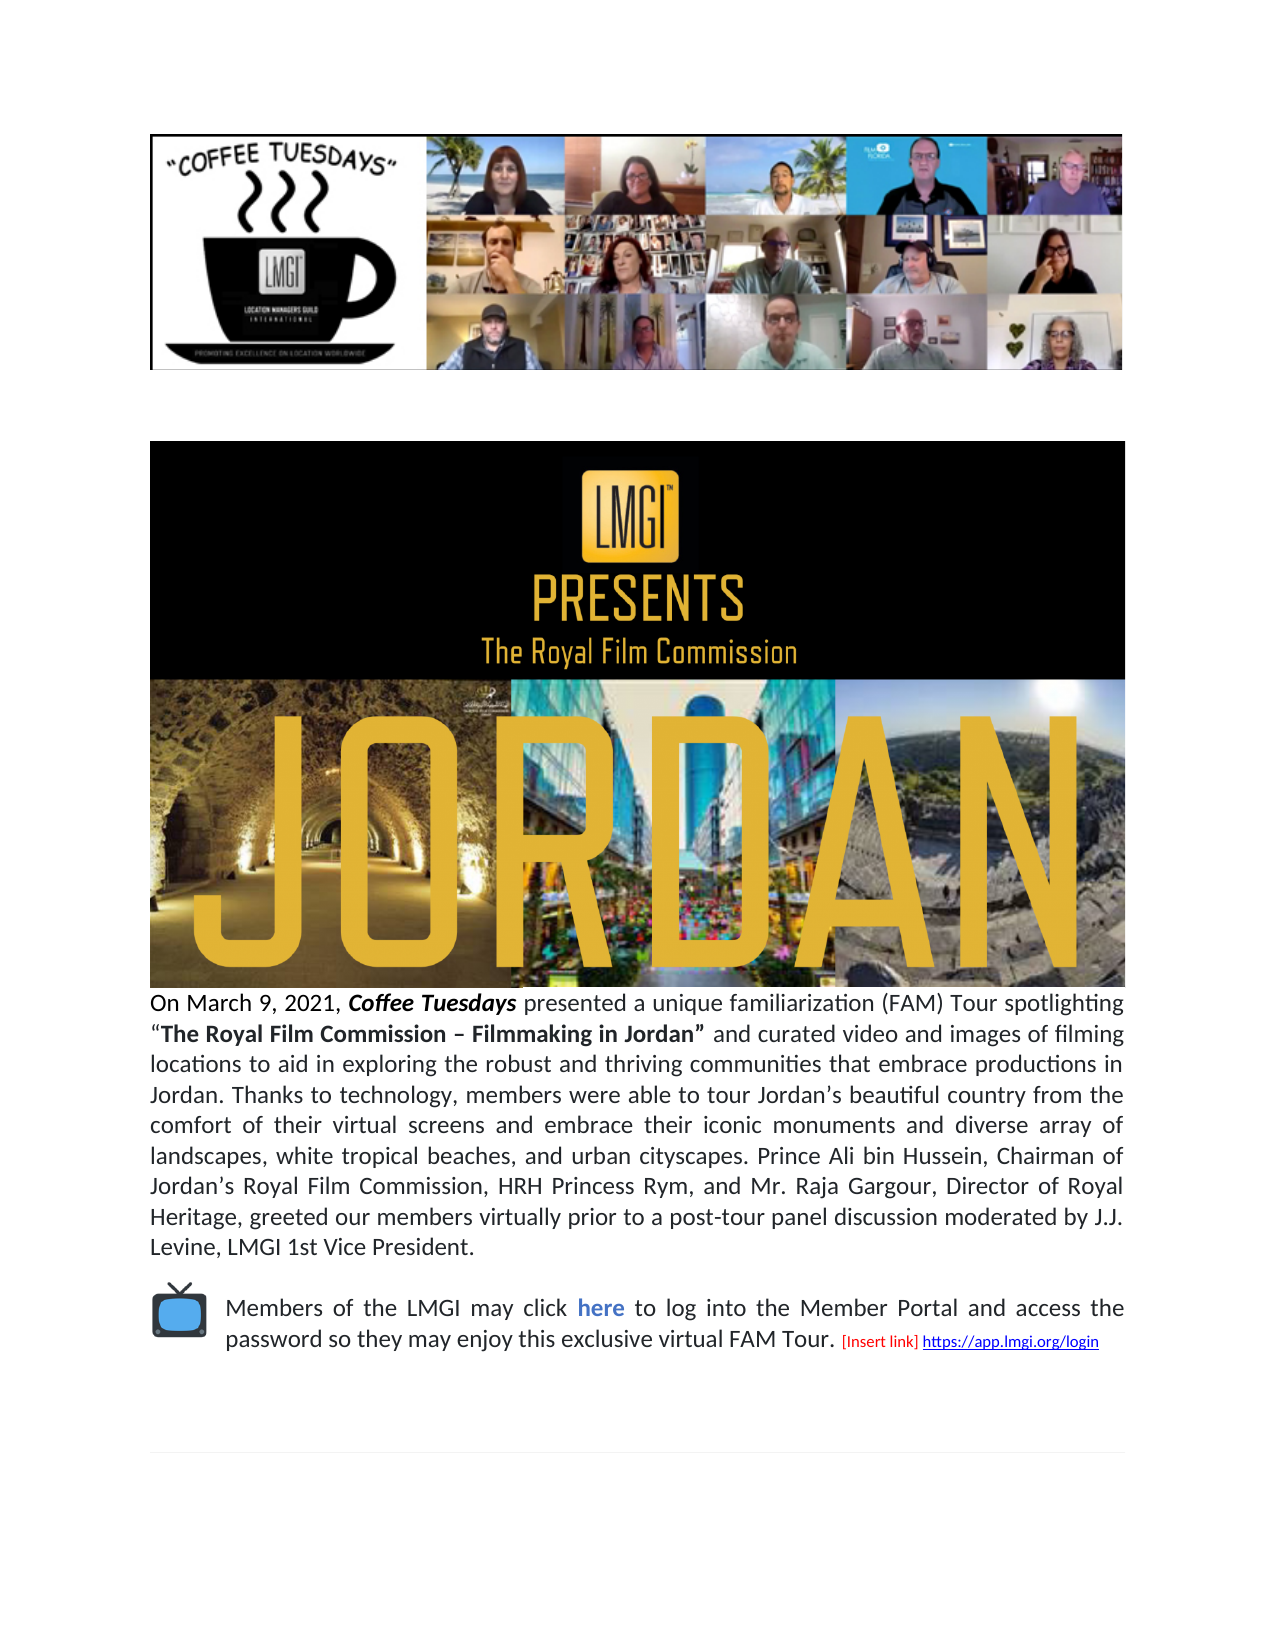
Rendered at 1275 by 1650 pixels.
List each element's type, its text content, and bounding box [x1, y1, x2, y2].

text Members of the LMGI may click here to log into the Member Portal and access the password so they may enjoy this exclusive virtual FAM Tour. [Insert link] https://app.lmgi.org/login [150, 1292, 1125, 1353]
picture [150, 134, 1122, 370]
picture [150, 441, 1125, 988]
picture [150, 1280, 206, 1336]
text On March 9, 2021, Coffee Tuesdays presented a unique familiarization (FAM) Tour spotlighting “The Royal Film Commission – Filmmaking in Jordan” and curated video and images of filming locations to aid in exploring the robust and thriving communities that embrace productions in Jordan. Thanks to technology, members were able to tour Jordan’s beautiful country from the comfort of their virtual screens and embrace their iconic monuments and diverse array of landscapes, white tropical beaches, and urban cityscapes. Prince Ali bin Hussein, Chairman of Jordan’s Royal Film Commission, HRH Princess Rym, and Mr. Raja Gargour, Director of Royal Heritage, greeted our members virtually prior to a post-tour panel discussion moderated by J.J. Levine, LMGI 1st Vice President. [150, 988, 1125, 1262]
